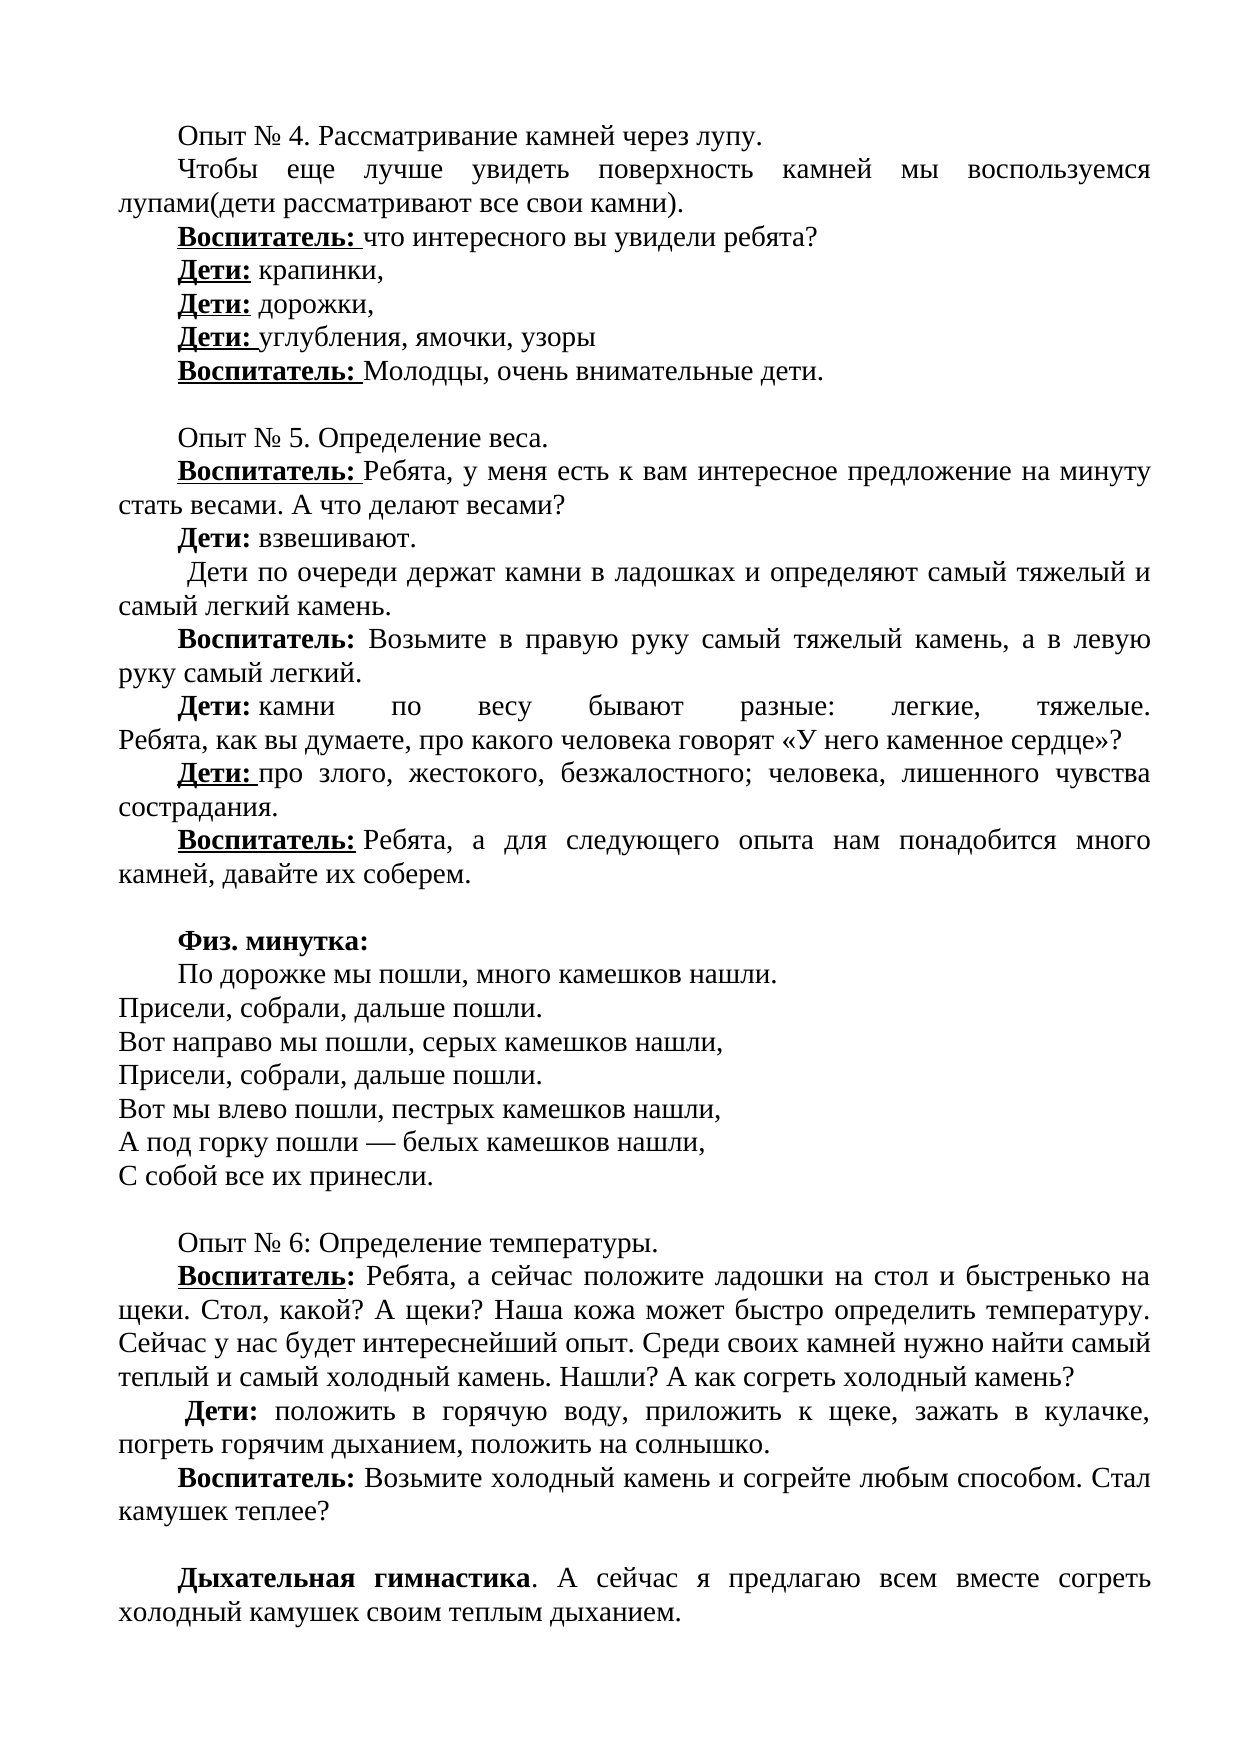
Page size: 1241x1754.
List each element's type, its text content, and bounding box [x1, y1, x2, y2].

list Воспитатель: Молодцы, очень внимательные дети. [118, 353, 1152, 386]
list Воспитатель: Возьмите в правую руку самый тяжелый камень, а в левую руку самый легкий. [118, 621, 1152, 688]
list Воспитатель: Возьмите холодный камень и согрейте любым способом. Стал камушек теплее? [118, 1460, 1152, 1527]
list Опыт № 4. Рассматривание камней через лупу. [118, 118, 1152, 152]
list Дети: крапинки, [118, 252, 1152, 286]
list Дети: углубления, ямочки, узоры [118, 319, 1152, 353]
list Дыхательная гимнастика. А сейчас я предлагаю всем вместе согреть холодный камушек своим теплым дыханием. [118, 1560, 1152, 1627]
list Воспитатель: Ребята, у меня есть к вам интересное предложение на минуту стать весами. А что делают весами? [118, 453, 1152, 521]
list Чтобы еще лучше увидеть поверхность камней мы воспользуемся лупами(дети рассматривают все свои камни). [118, 152, 1152, 219]
list Воспитатель: что интересного вы увидели ребята? [118, 219, 1152, 252]
list Дети: положить в горячую воду, приложить к щеке, зажать в кулачке, погреть горячим дыханием, положить на солнышко. [118, 1393, 1152, 1460]
list Дети: дорожки, [118, 286, 1152, 319]
list Дети: камни по весу бывают разные: легкие, тяжелые. Ребята, как вы думаете, про какого человека говорят «У него каменное сердце»? [118, 688, 1152, 755]
list Опыт № 5. Определение веса. [118, 420, 1152, 453]
list Физ. минутка: [118, 923, 1152, 957]
list Опыт № 6: Определение температуры. [118, 1225, 1152, 1258]
list Воспитатель: Ребята, а сейчас положите ладошки на стол и быстренько на щеки. Стол, какой? А щеки? Наша кожа может быстро определить температуру. Сейчас у нас будет интереснейший опыт. Среди своих камней нужно найти самый теплый и самый холодный камень. Нашли? А как согреть холодный камень? [118, 1258, 1152, 1393]
list По дорожке мы пошли, много камешков нашли. Присели, собрали, дальше пошли. Вот направо мы пошли, серых камешков нашли, Присели, собрали, дальше пошли. Вот мы влево пошли, пестрых камешков нашли, А под горку пошли — белых камешков нашли, С собой все их принесли. [118, 957, 1152, 1191]
list Дети по очереди держат камни в ладошках и определяют самый тяжелый и самый легкий камень. [118, 554, 1152, 621]
list Воспитатель: Ребята, а для следующего опыта нам понадобится много камней, давайте их соберем. [118, 822, 1152, 889]
list Дети: про злого, жестокого, безжалостного; человека, лишенного чувства сострадания. [118, 755, 1152, 822]
list Дети: взвешивают. [118, 521, 1152, 554]
